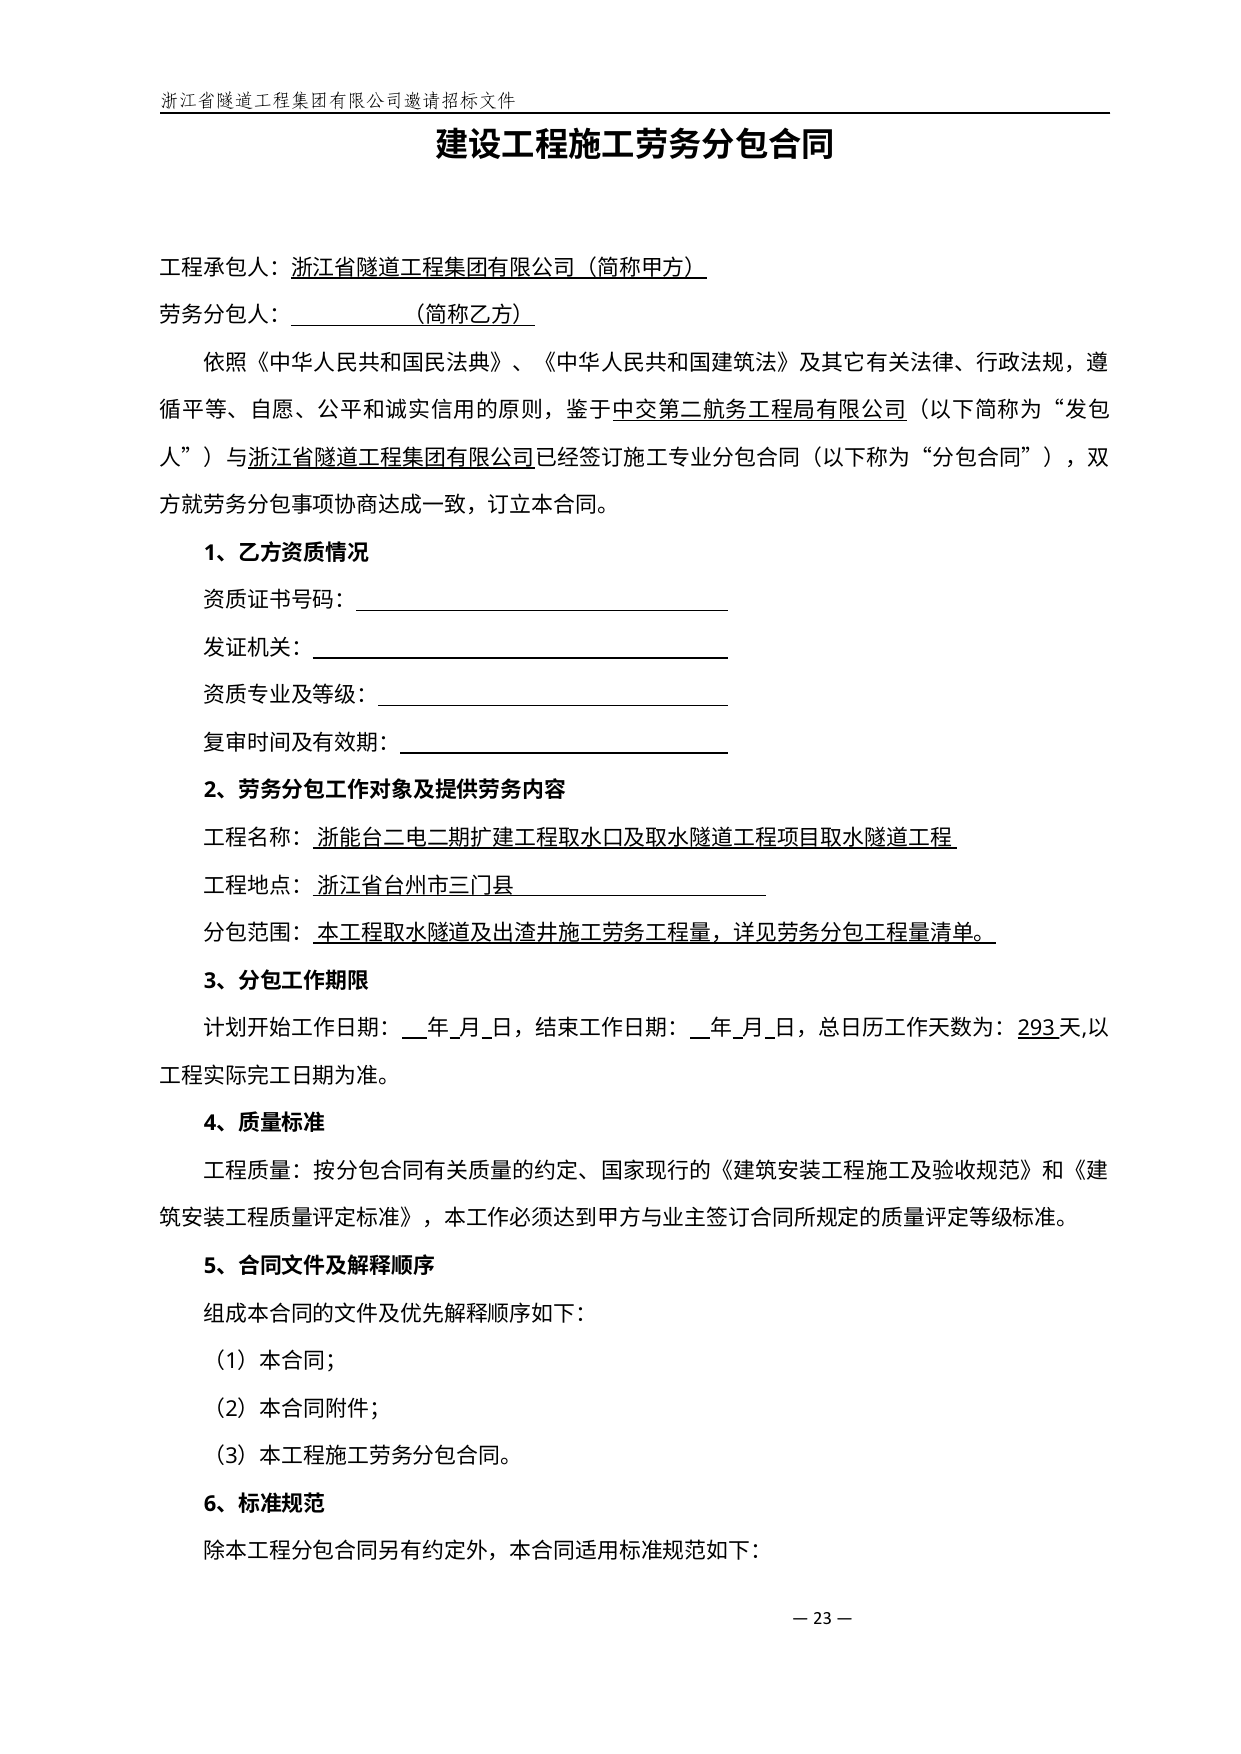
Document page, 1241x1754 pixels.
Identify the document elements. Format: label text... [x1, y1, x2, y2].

text 分包范围： 本工程取水隧道及出渣井施工劳务工程量，详见劳务分包工程量清单。 [159, 915, 1110, 947]
text 工程地点： 浙江省台州市三门县 [159, 868, 1110, 899]
text 3、分包工作期限 [159, 963, 1110, 994]
text （2）本合同附件； [159, 1391, 1110, 1422]
text 6、标准规范 [159, 1486, 1110, 1518]
text 工程名称： 浙能台二电二期扩建工程取水口及取水隧道工程项目取水隧道工程 [159, 820, 1110, 852]
text （1）本合同； [159, 1343, 1110, 1375]
text 依照《中华人民共和国民法典》、《中华人民共和国建筑法》及其它有关法律、行政法规，遵循平等、自愿、公平和诚实信用的原则，鉴于中交第二航务工程局有限公司（以下简称为“发包人”）与浙江省隧道工程集团有限公司已经签订施工专业分包合同（以下称为“分包合同”），双方就劳务分包事项协商达成一致，订立本合同。 [159, 345, 1110, 519]
text （3）本工程施工劳务分包合同。 [159, 1438, 1110, 1470]
text 劳务分包人： （简称乙方） [159, 297, 1110, 329]
text 5、合同文件及解释顺序 [159, 1248, 1110, 1280]
text 工程质量：按分包合同有关质量的约定、国家现行的《建筑安装工程施工及验收规范》和《建筑安装工程质量评定标准》，本工作必须达到甲方与业主签订合同所规定的质量评定等级标准。 [159, 1153, 1110, 1232]
text 计划开始工作日期： 年 月 日，结束工作日期： 年 月 日，总日历工作天数为：293天,以工程实际完工日期为准。 [159, 1010, 1110, 1089]
text 1、乙方资质情况 [159, 535, 1110, 567]
text 建设工程施工劳务分包合同 [159, 118, 1110, 166]
text 除本工程分包合同另有约定外，本合同适用标准规范如下： [159, 1533, 1110, 1565]
text 组成本合同的文件及优先解释顺序如下： [159, 1296, 1110, 1327]
text 发证机关： [159, 630, 1110, 662]
text 工程承包人：浙江省隧道工程集团有限公司（简称甲方） [159, 250, 1110, 282]
text 资质证书号码： [159, 582, 1110, 614]
text 资质专业及等级： [159, 677, 1110, 709]
text 2、劳务分包工作对象及提供劳务内容 [159, 772, 1110, 804]
text 复审时间及有效期： [159, 725, 1110, 757]
text 4、质量标准 [159, 1105, 1110, 1137]
